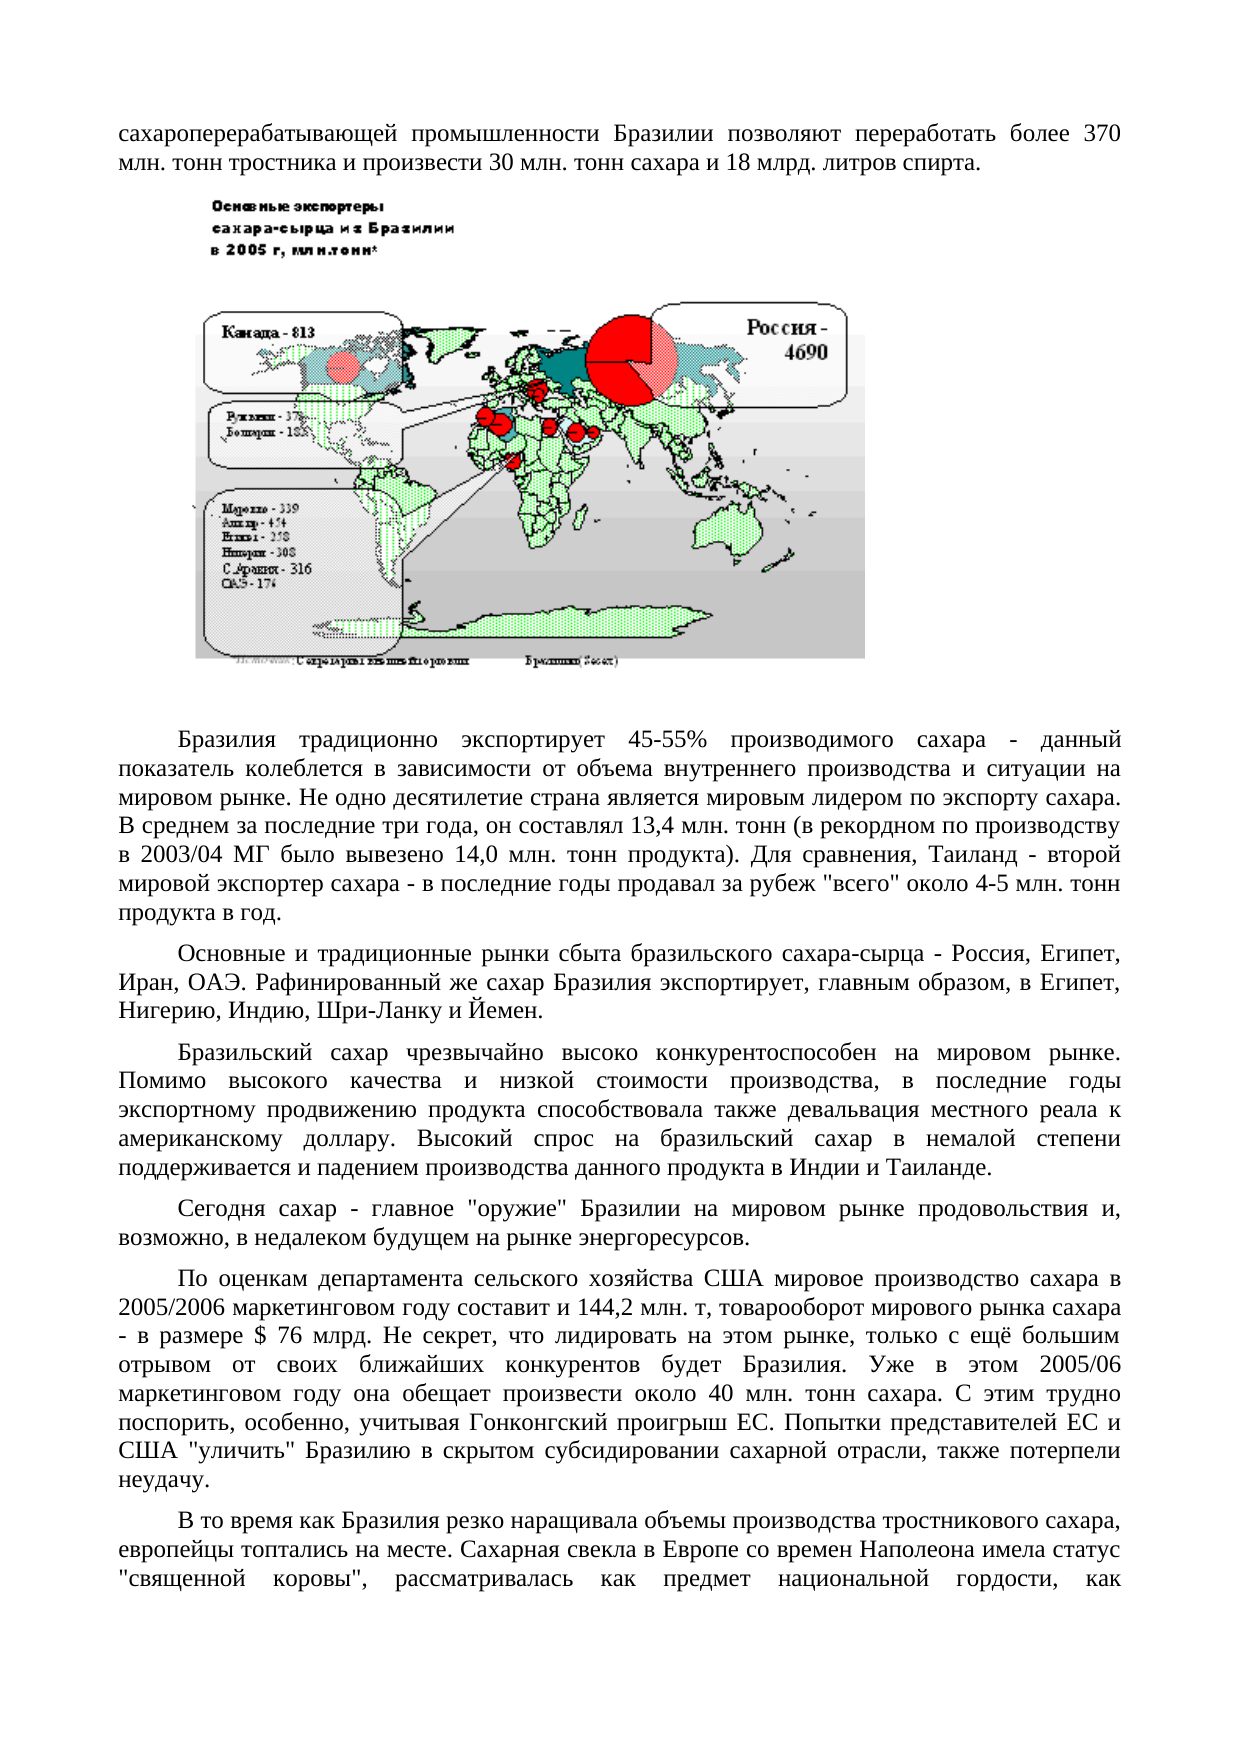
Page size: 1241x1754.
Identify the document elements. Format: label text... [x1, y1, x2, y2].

text Основные и традиционные рынки сбыта бразильского сахара-сырца - Россия, Египет, Иран, ОАЭ. Рафинированный же сахар Бразилия экспортирует, главным образом, в Египет, Нигерию, Индию, Шри-Ланку и Йемен. [118, 938, 1122, 1024]
text Бразильский сахар чрезвычайно высоко конкурентоспособен на мировом рынке. Помимо высокого качества и низкой стоимости производства, в последние годы экспортному продвижению продукта способствовала также девальвация местного реала к американскому доллару. Высокий спрос на бразильский сахар в немалой степени поддерживается и падением производства данного продукта в Индии и Таиланде. [118, 1037, 1122, 1180]
text Сегодня сахар - главное "оружие" Бразилии на мировом рынке продовольствия и, возможно, в недалеком будущем на рынке энергоресурсов. [118, 1193, 1122, 1250]
picture [177, 188, 865, 712]
text По оценкам департамента сельского хозяйства США мировое производство сахара в 2005/2006 маркетинговом году составит и 144,2 млн. т, товарооборот мирового рынка сахара - в размере $ 76 млрд. Не секрет, что лидировать на этом рынке, только с ещё большим отрывом от своих ближайших конкурентов будет Бразилия. Уже в этом 2005/06 маркетинговом году она обещает произвести около 40 млн. тонн сахара. С этим трудно поспорить, особенно, учитывая Гонконгский проигрыш ЕС. Попытки представителей ЕС и США "уличить" Бразилию в скрытом субсидировании сахарной отрасли, также потерпели неудачу. [118, 1263, 1122, 1493]
text Бразилия традиционно экспортирует 45-55% производимого сахара - данный показатель колеблется в зависимости от объема внутреннего производства и ситуации на мировом рынке. Не одно десятилетие страна является мировым лидером по экспорту сахара. В среднем за последние три года, он составлял 13,4 млн. тонн (в рекордном по производству в 2003/04 МГ было вывезено 14,0 млн. тонн продукта). Для сравнения, Таиланд - второй мировой экспортер сахара - в последние годы продавал за рубеж "всего" около 4-5 млн. тонн продукта в год. [118, 724, 1122, 925]
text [118, 1505, 1122, 1592]
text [118, 118, 1122, 176]
